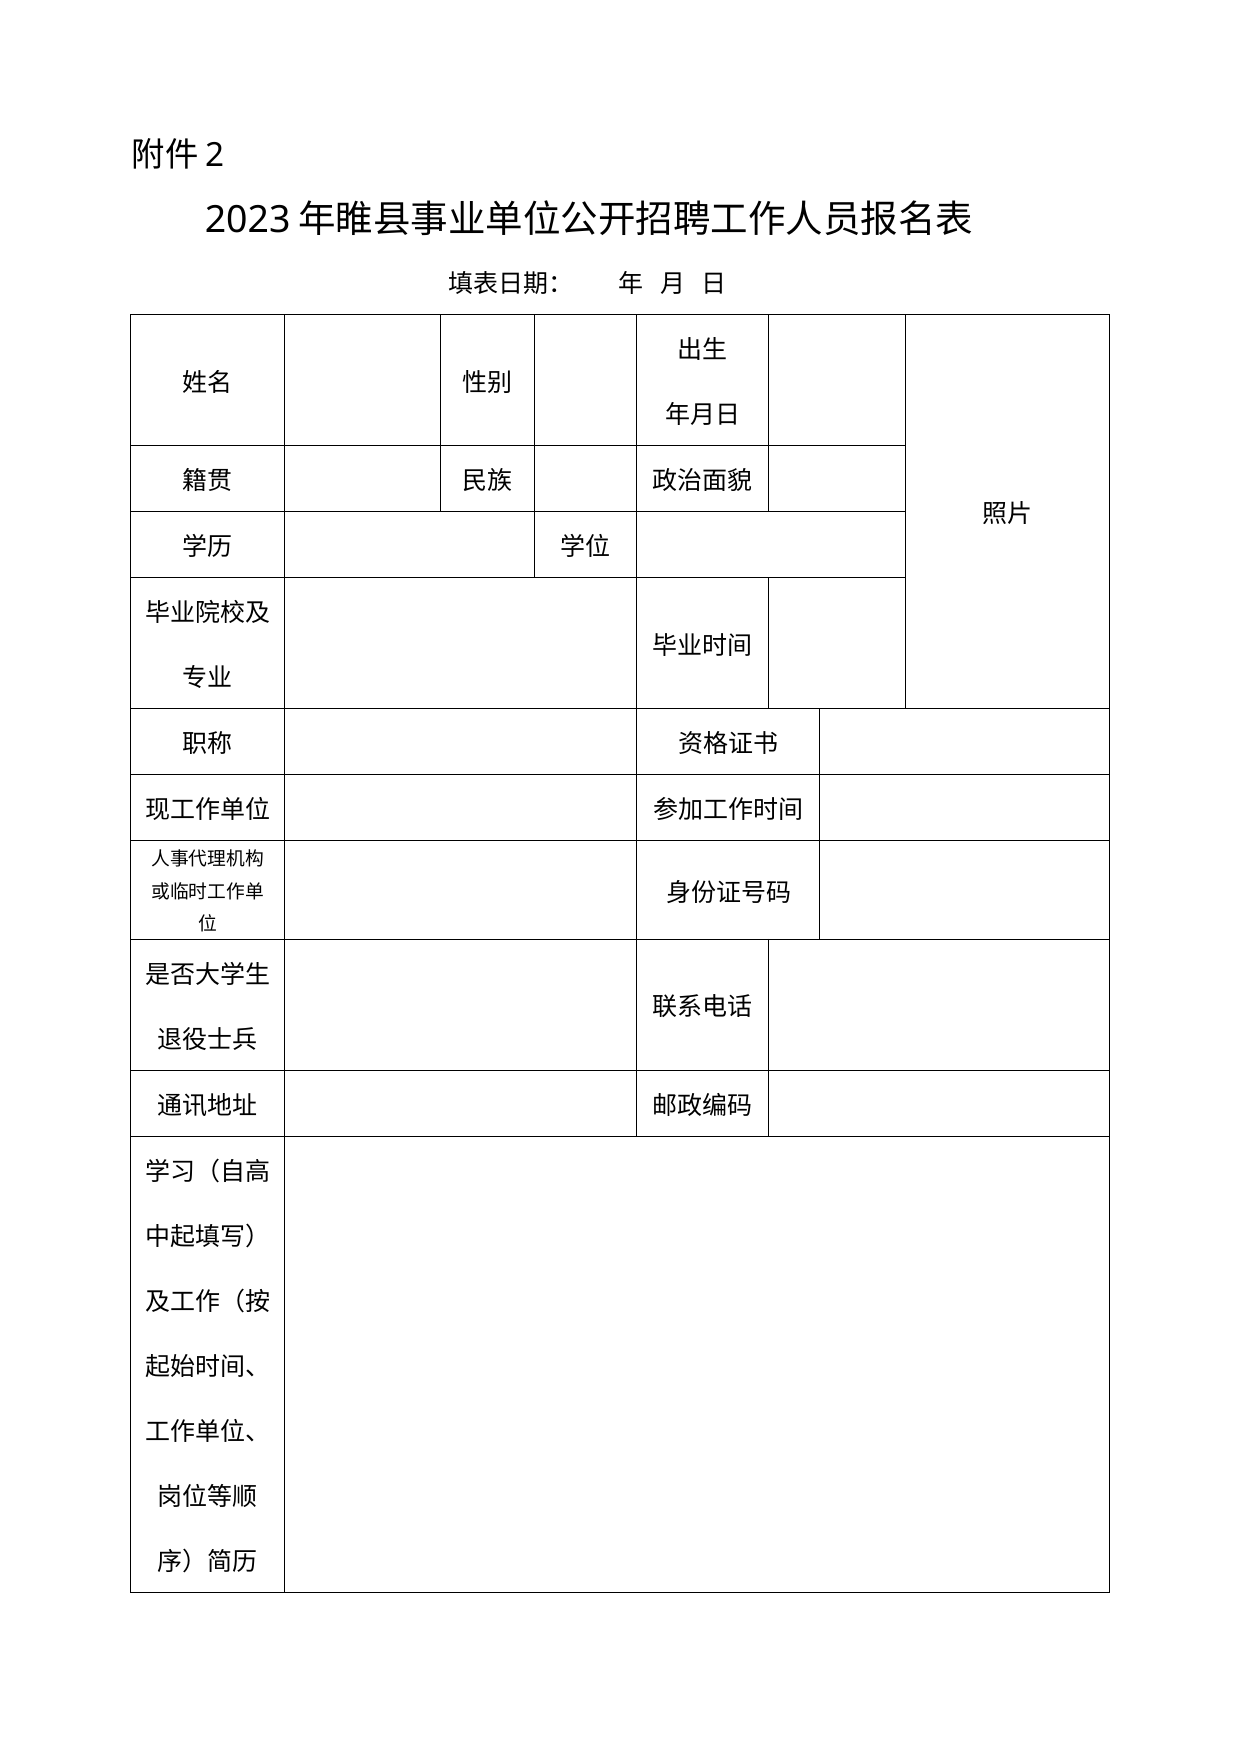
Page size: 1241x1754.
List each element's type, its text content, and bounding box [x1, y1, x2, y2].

table_cell [769, 578, 905, 708]
table_header 出生 年月日 [637, 315, 768, 445]
table_cell [769, 940, 1109, 1070]
table_header [535, 315, 636, 445]
table_cell [285, 940, 636, 1070]
table_cell [285, 578, 636, 708]
table_cell 政治面貌 [637, 446, 768, 511]
table_cell 学习（自高中起填写）及工作（按起始时间、工作单位、岗位等顺序）简历 [131, 1137, 284, 1592]
table_cell [535, 446, 636, 511]
table_cell [285, 709, 636, 774]
table_cell [285, 841, 636, 939]
table_cell 毕业时间 [637, 578, 768, 708]
table_cell [285, 1137, 1109, 1592]
table_cell 是否大学生退役士兵 [131, 940, 284, 1070]
table_cell [820, 709, 1109, 774]
text 附件2 [132, 119, 1053, 184]
table_cell 身份证号码 [637, 841, 819, 939]
table_cell 职称 [131, 709, 284, 774]
table_cell 资格证书 [637, 709, 819, 774]
table_cell 籍贯 [131, 446, 284, 511]
table_cell [285, 775, 636, 840]
table_cell 学历 [131, 512, 284, 577]
table_cell 邮政编码 [637, 1071, 768, 1136]
table_header 姓名 [131, 315, 284, 445]
table_cell [769, 1071, 1109, 1136]
table_cell [285, 1071, 636, 1136]
table_cell [285, 446, 440, 511]
table_cell 联系电话 [637, 940, 768, 1070]
table_cell [637, 512, 905, 577]
table_cell 学位 [535, 512, 636, 577]
table_cell [820, 841, 1109, 939]
table_cell 通讯地址 [131, 1071, 284, 1136]
table_header [285, 315, 440, 445]
table_header 性别 [441, 315, 534, 445]
text 2023年睢县事业单位公开招聘工作人员报名表 [124, 184, 1053, 249]
text 填表日期： 年 月 日 [150, 249, 1144, 314]
table_cell 毕业院校及专业 [131, 578, 284, 708]
table_cell [285, 512, 534, 577]
table_cell 人事代理机构或临时工作单位 [131, 841, 284, 939]
table_cell 民族 [441, 446, 534, 511]
table_cell 现工作单位 [131, 775, 284, 840]
table_cell [820, 775, 1109, 840]
table_cell 参加工作时间 [637, 775, 819, 840]
table_cell [769, 446, 905, 511]
table_header 照片 [906, 315, 1109, 708]
table_header [769, 315, 905, 445]
